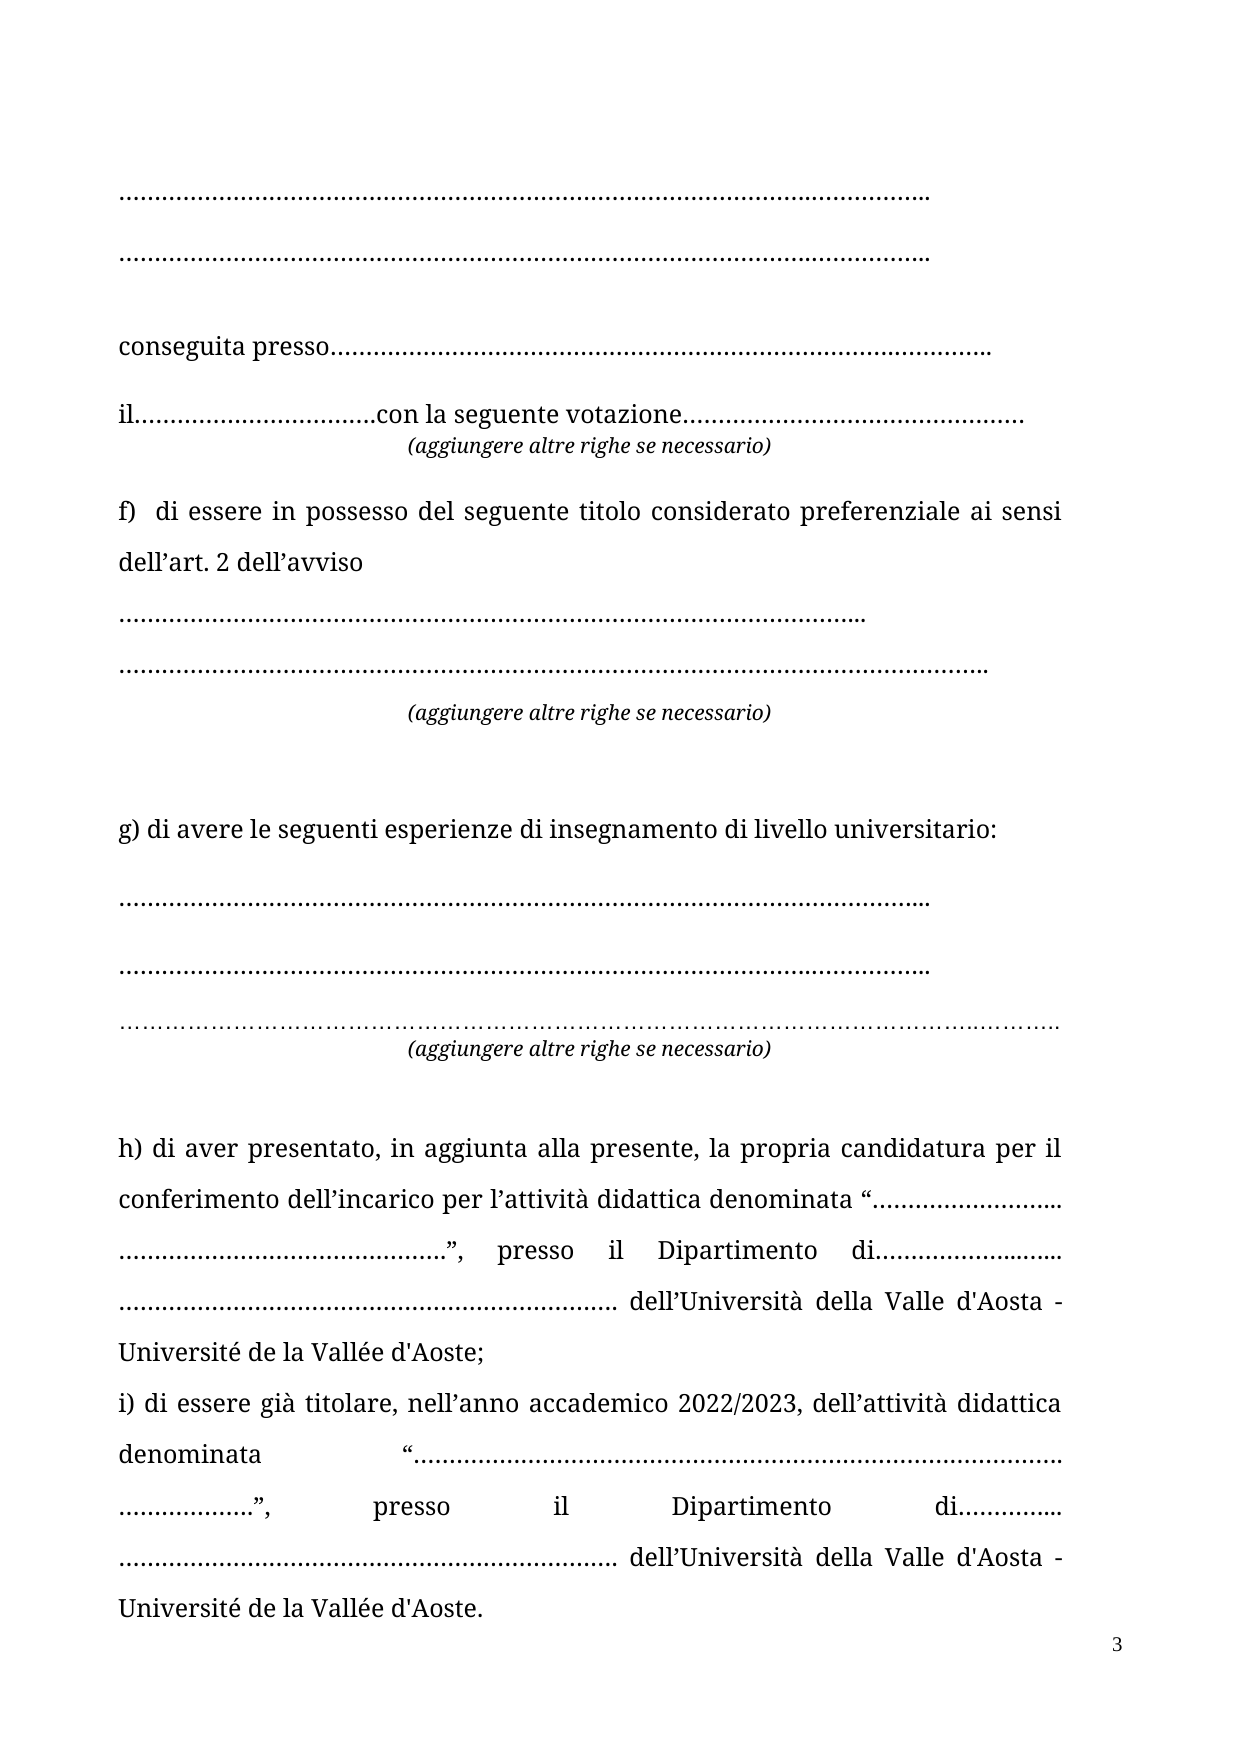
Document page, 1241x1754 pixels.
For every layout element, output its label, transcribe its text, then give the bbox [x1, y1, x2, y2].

text …………………………………………………………………………………….…………….. [118, 174, 1063, 208]
text …………………………………………………………………………………………………..……….. [118, 1008, 1063, 1034]
text (aggiungere altre righe se necessario) [118, 1034, 1063, 1063]
text …………………………………………………………………………………….…………….. [118, 947, 1063, 982]
text i) di essere già titolare, nell’anno accademico 2022/2023, dell’attività didattica denominata “……………………………………………………………………………….……………….”, presso il Dipartimento di…………...……………………………………………………………. dell’Università della Valle d'Aosta - Université de la Vallée d'Aoste. [118, 1386, 1063, 1624]
text f) di essere in possesso del seguente titolo considerato preferenziale ai sensi dell’art. 2 dell’avviso [118, 493, 1063, 579]
text …………………………………………………………………………………….…………….. [118, 234, 1063, 268]
text …………………………………………………………………………………………………... [118, 879, 1063, 913]
text conseguita presso…………………………………………………………………….………….. [118, 329, 1063, 363]
text g) di avere le seguenti esperienze di insegnamento di livello universitario: [118, 811, 1063, 845]
text il…………………………….con la seguente votazione………………………………………… [118, 397, 1063, 431]
text …………………………………………………………………………………………...………………………………………………………………………………………………………….. [118, 596, 1063, 681]
text h) di aver presentato, in aggiunta alla presente, la propria candidatura per il conferimento dell’incarico per l’attività didattica denominata “……………………...……………………………………….”, presso il Dipartimento di………………...…...……………………………………………………………. dell’Università della Valle d'Aosta - Université de la Vallée d'Aoste; [118, 1131, 1063, 1369]
text (aggiungere altre righe se necessario) [118, 431, 1063, 459]
text (aggiungere altre righe se necessario) [118, 698, 1063, 726]
